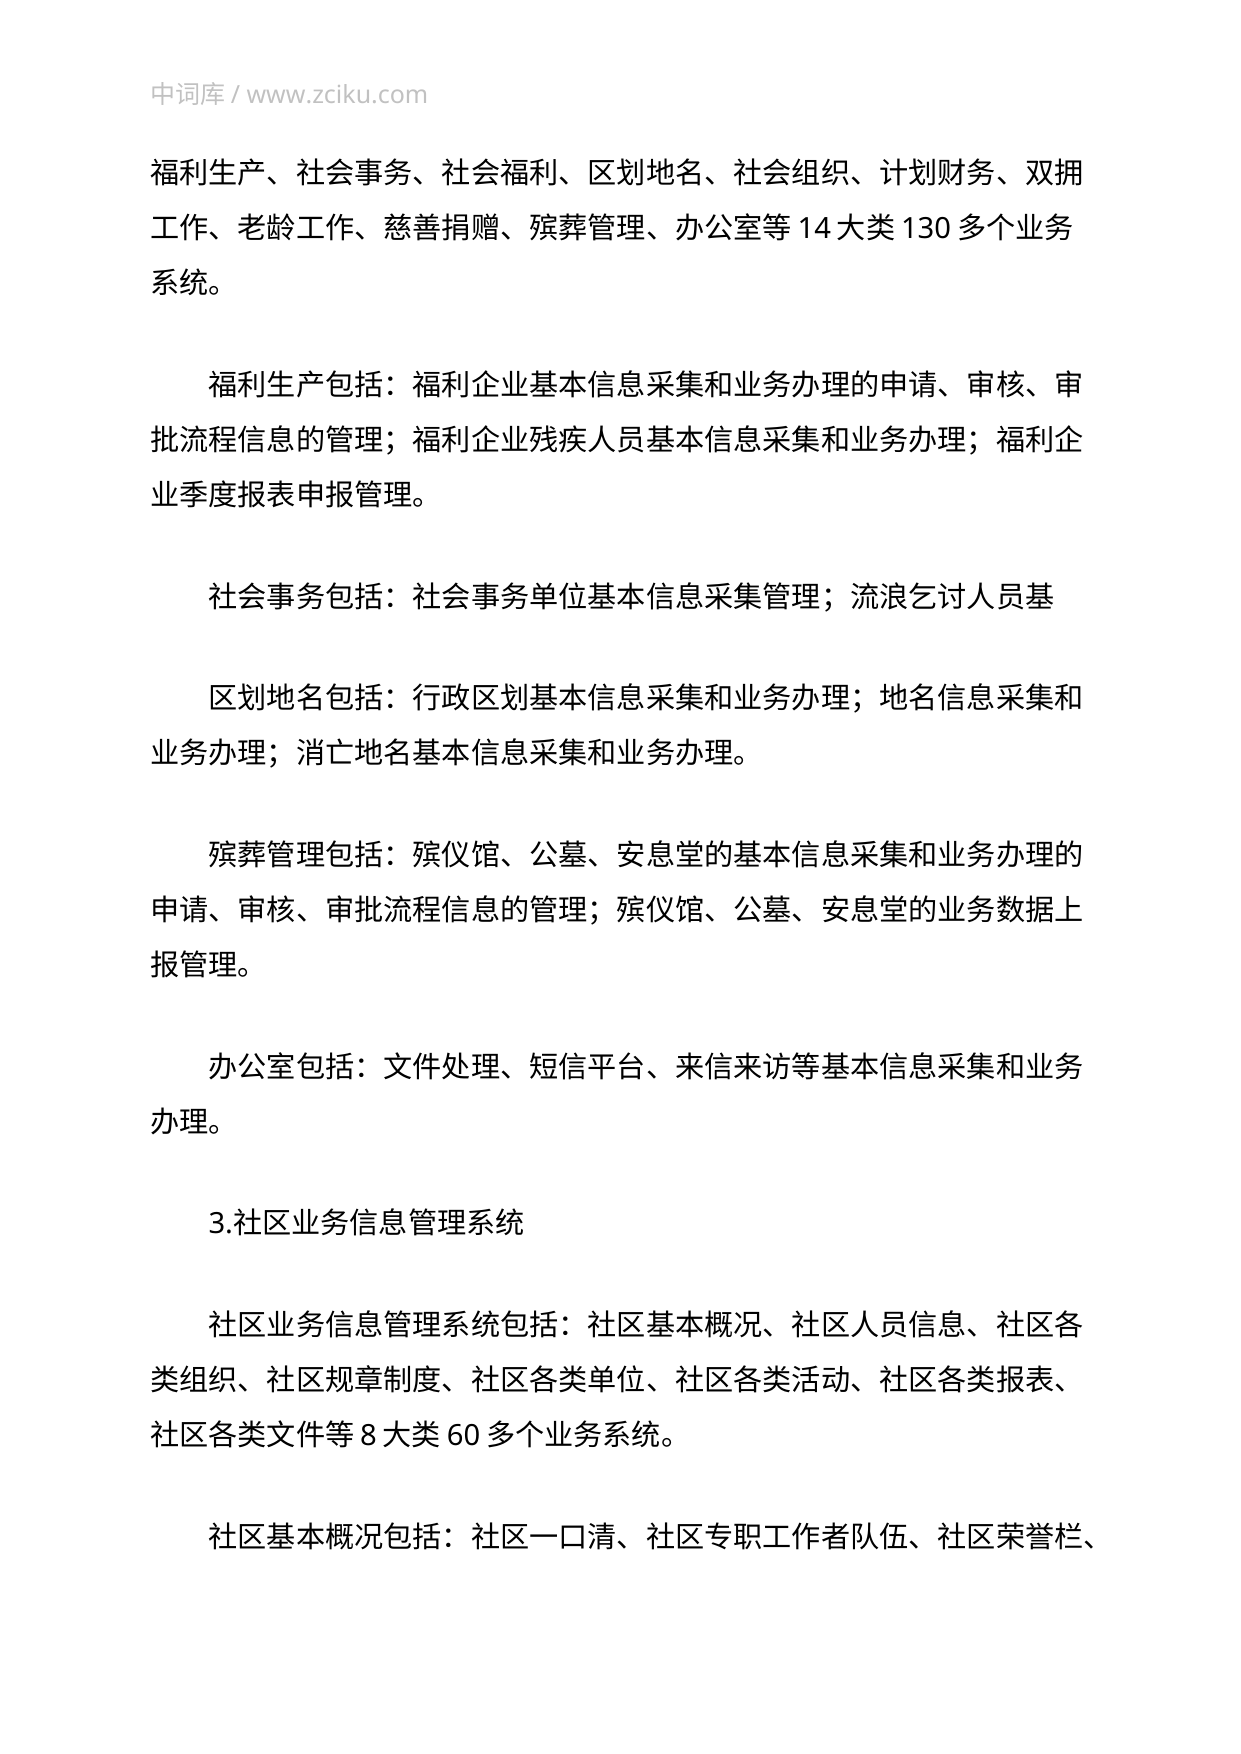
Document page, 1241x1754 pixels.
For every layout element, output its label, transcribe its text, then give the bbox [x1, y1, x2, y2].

text 区划地名包括：行政区划基本信息采集和业务办理；地名信息采集和业务办理；消亡地名基本信息采集和业务办理。 [150, 675, 1090, 772]
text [150, 150, 1090, 302]
text 殡葬管理包括：殡仪馆、公墓、安息堂的基本信息采集和业务办理的申请、审核、审批流程信息的管理；殡仪馆、公墓、安息堂的业务数据上报管理。 [150, 832, 1090, 984]
text 社区业务信息管理系统包括：社区基本概况、社区人员信息、社区各类组织、社区规章制度、社区各类单位、社区各类活动、社区各类报表、社区各类文件等8大类60多个业务系统。 [150, 1302, 1090, 1454]
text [150, 1514, 1090, 1556]
text 办公室包括：文件处理、短信平台、来信来访等基本信息采集和业务办理。 [150, 1043, 1090, 1140]
text 社会事务包括：社会事务单位基本信息采集管理；流浪乞讨人员基 [150, 573, 1090, 616]
text 福利生产包括：福利企业基本信息采集和业务办理的申请、审核、审批流程信息的管理；福利企业残疾人员基本信息采集和业务办理；福利企业季度报表申报管理。 [150, 362, 1090, 514]
text 3.社区业务信息管理系统 [150, 1200, 1090, 1242]
